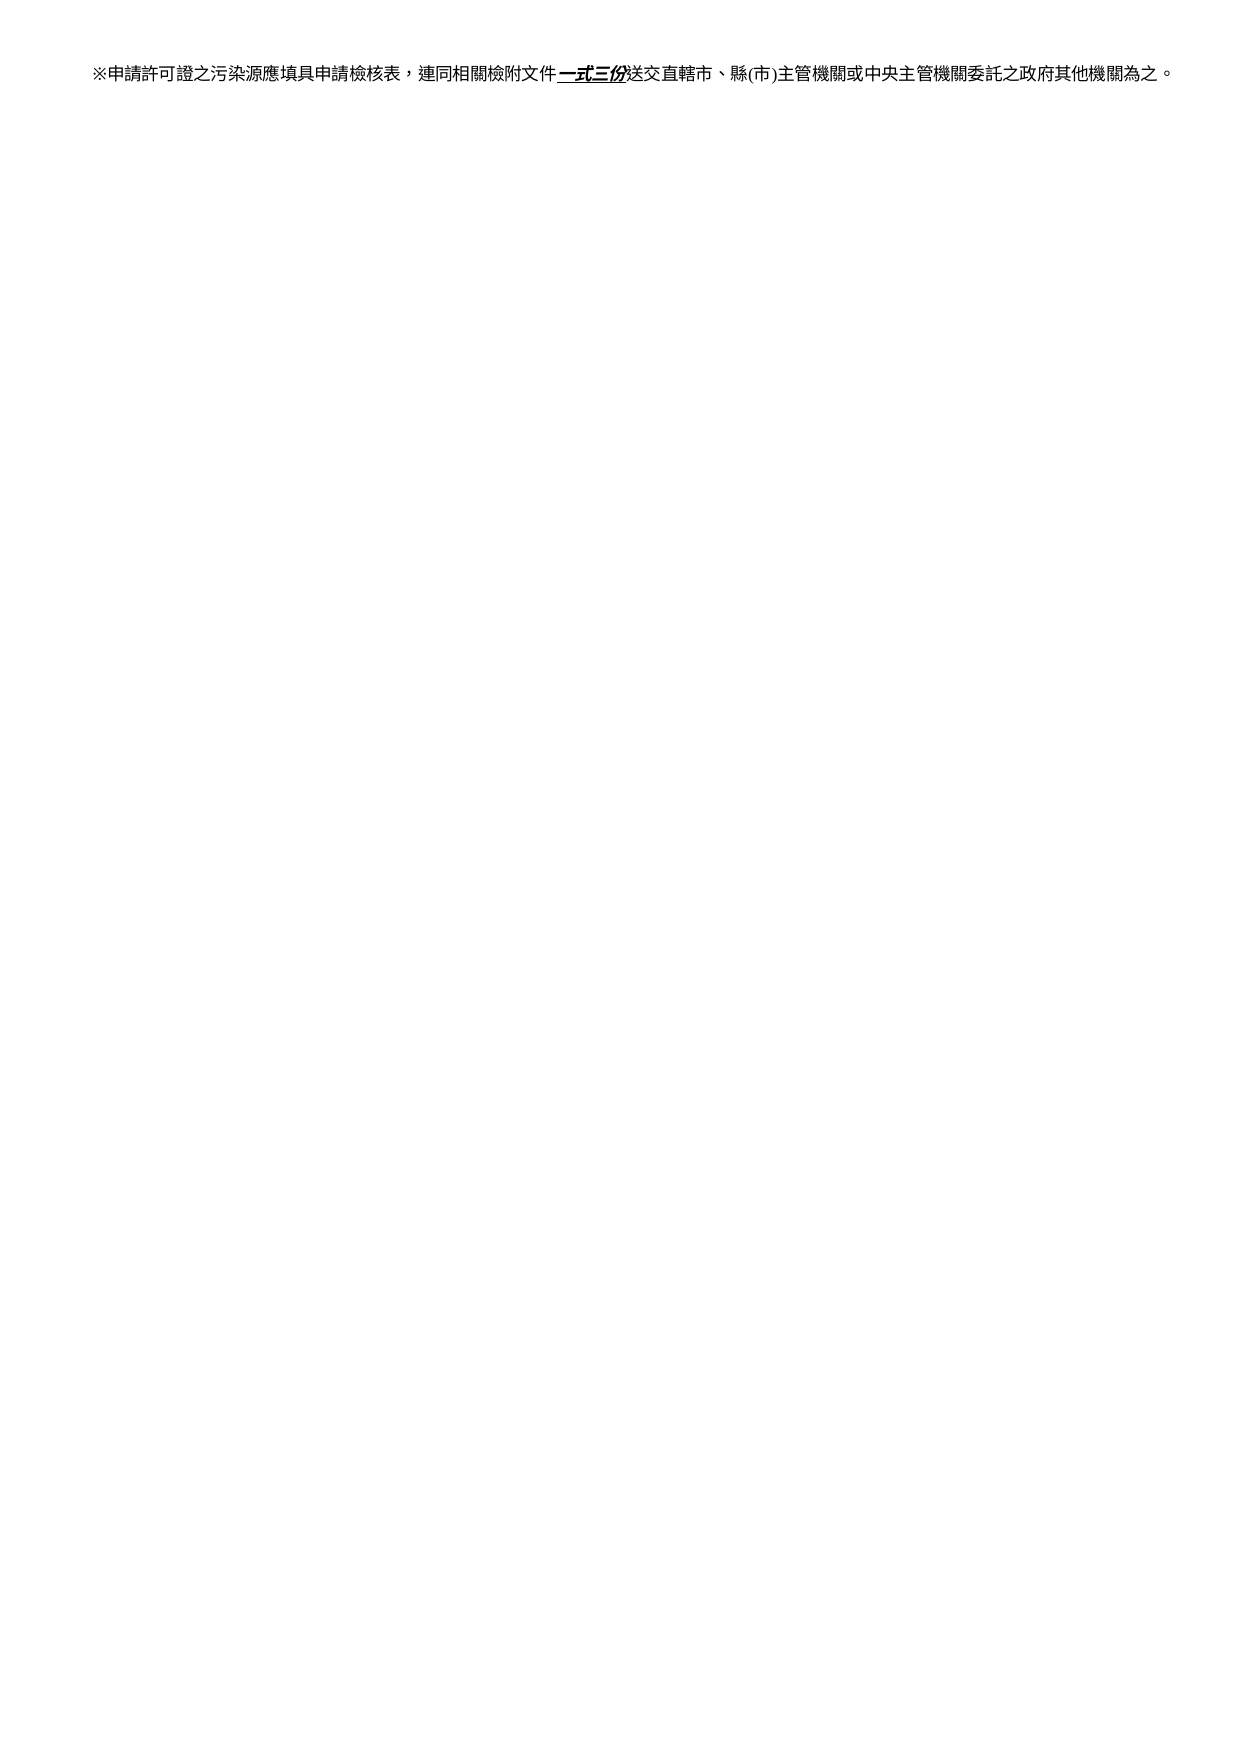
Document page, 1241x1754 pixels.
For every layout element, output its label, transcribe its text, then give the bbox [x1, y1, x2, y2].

table_cell ※申請許可證之污染源應填具申請檢核表，連同相關檢附文件一式三份送交直轄市、縣(市)主管機關或中央主管機關委託之政府其他機關為之。 [89, 59, 1188, 86]
